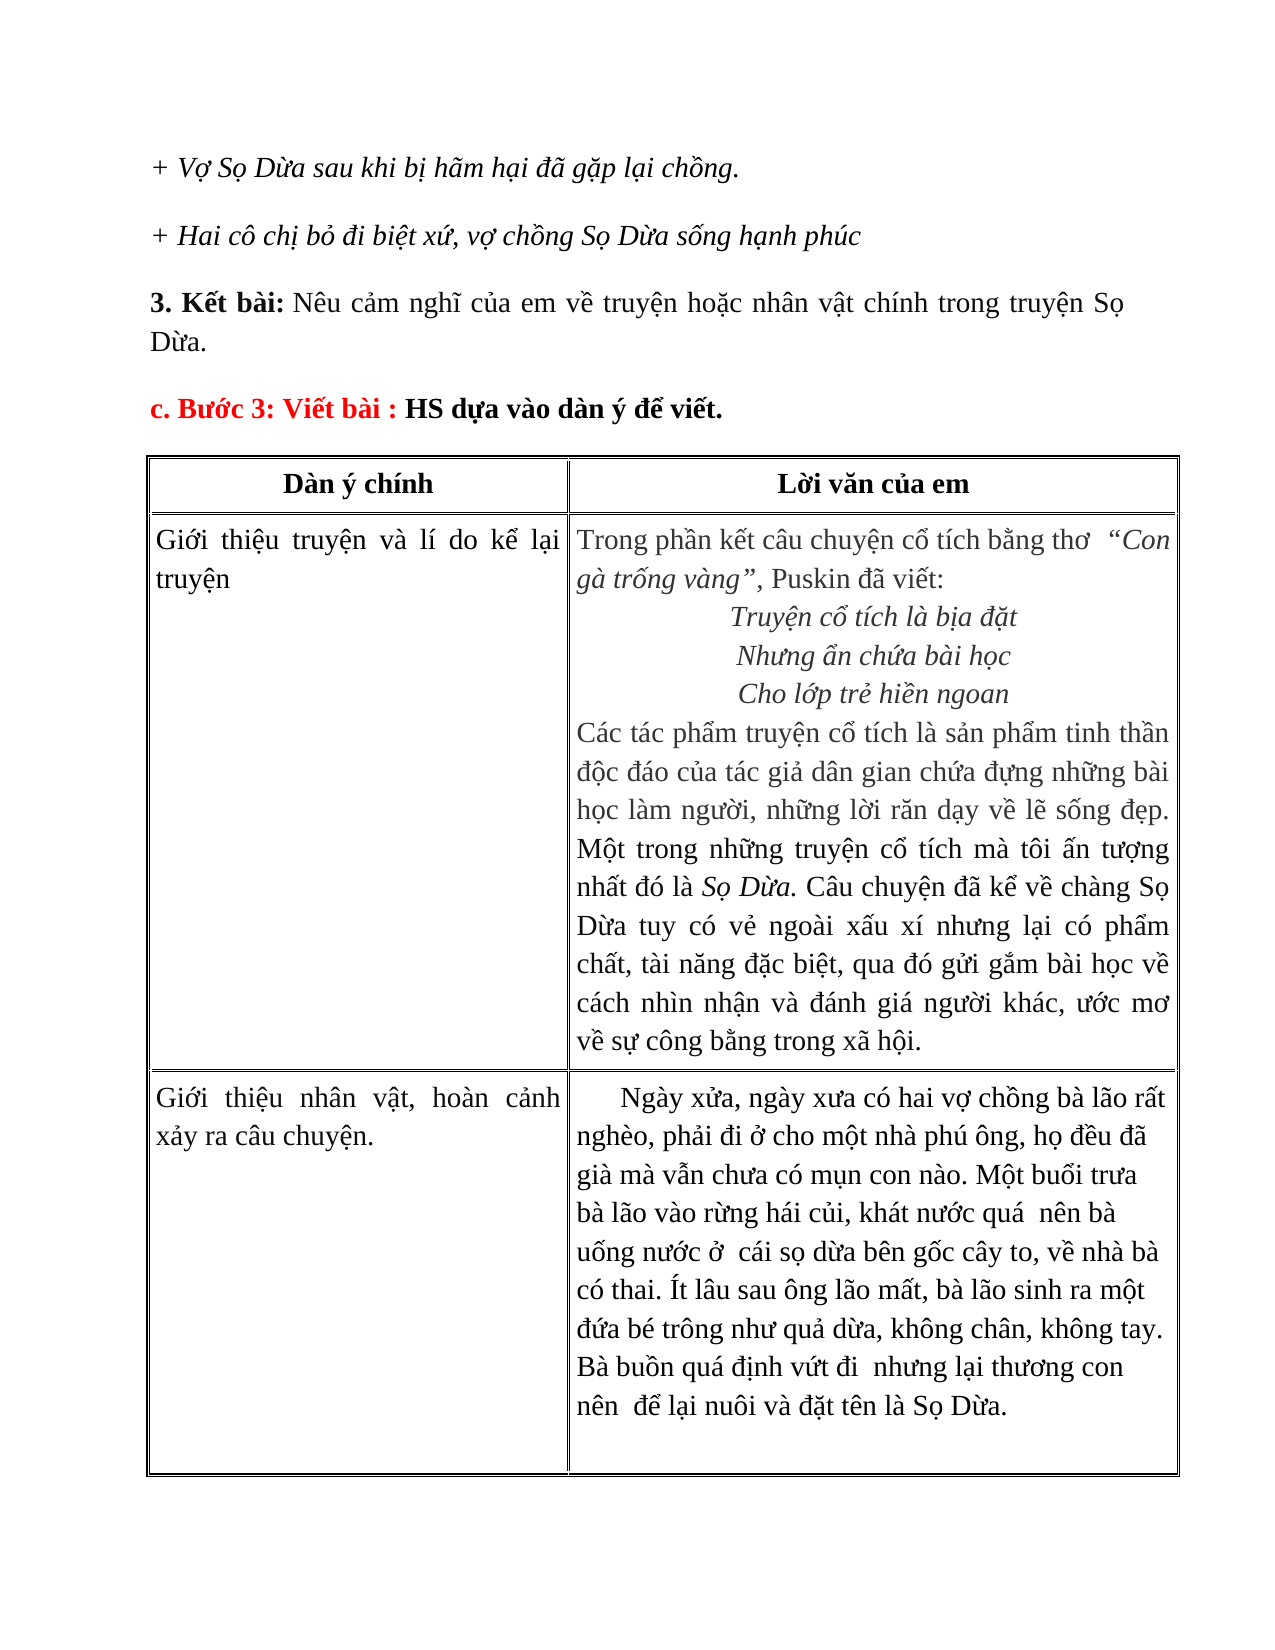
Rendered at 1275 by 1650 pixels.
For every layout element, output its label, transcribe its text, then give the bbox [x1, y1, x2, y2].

text c. Bước 3: Viết bài : HS dựa vào dàn ý để viết. [150, 392, 1125, 425]
table_cell Trong phần kết câu chuyện cổ tích bằng thơ “Con gà trống vàng”, Puskin đã viết: Truyện cổ tích là bịa đặt Nhưng ẩn chứa bài học Cho lớp trẻ hiền ngoan Các tác phẩm truyện cổ tích là sản phẩm tinh thần độc đáo của tác giả dân gian chứa đựng những bài học làm người, những lời răn dạy về lẽ sống đẹp. Một trong những truyện cổ tích mà tôi ấn tượng nhất đó là Sọ Dừa. Câu chuyện đã kể về chàng Sọ Dừa tuy có vẻ ngoài xấu xí nhưng lại có phẩm chất, tài năng đặc biệt, qua đó gửi gắm bài học về cách nhìn nhận và đánh giá người khác, ước mơ về sự công bằng trong xã hội. [570, 511, 1177, 1069]
table_header Lời văn của em [569, 459, 1177, 511]
table_cell Ngày xửa, ngày xưa có hai vợ chồng bà lão rất nghèo, phải đi ở cho một nhà phú ông, họ đều đã già mà vẫn chưa có mụn con nào. Một buổi trưa bà lão vào rừng hái củi, khát nước quá nên bà uống nước ở cái sọ dừa bên gốc cây to, về nhà bà có thai. Ít lâu sau ông lão mất, bà lão sinh ra một đứa bé trông như quả dừa, không chân, không tay. Bà buồn quá định vứt đi nhưng lại thương con nên để lại nuôi và đặt tên là Sọ Dừa. [569, 1069, 1178, 1473]
text 3. Kết bài: Nêu cảm nghĩ của em về truyện hoặc nhân vật chính trong truyện Sọ Dừa. [150, 285, 1125, 357]
table_cell Giới thiệu truyện và lí do kể lại truyện [150, 511, 567, 1069]
table_cell Giới thiệu nhân vật, hoàn cảnh xảy ra câu chuyện. [148, 1069, 569, 1473]
text + Hai cô chị bỏ đi biệt xứ, vợ chồng Sọ Dừa sống hạnh phúc [150, 218, 1125, 251]
text + Vợ Sọ Dừa sau khi bị hãm hại đã gặp lại chồng. [150, 150, 1125, 183]
table_header Dàn ý chính [150, 459, 569, 511]
